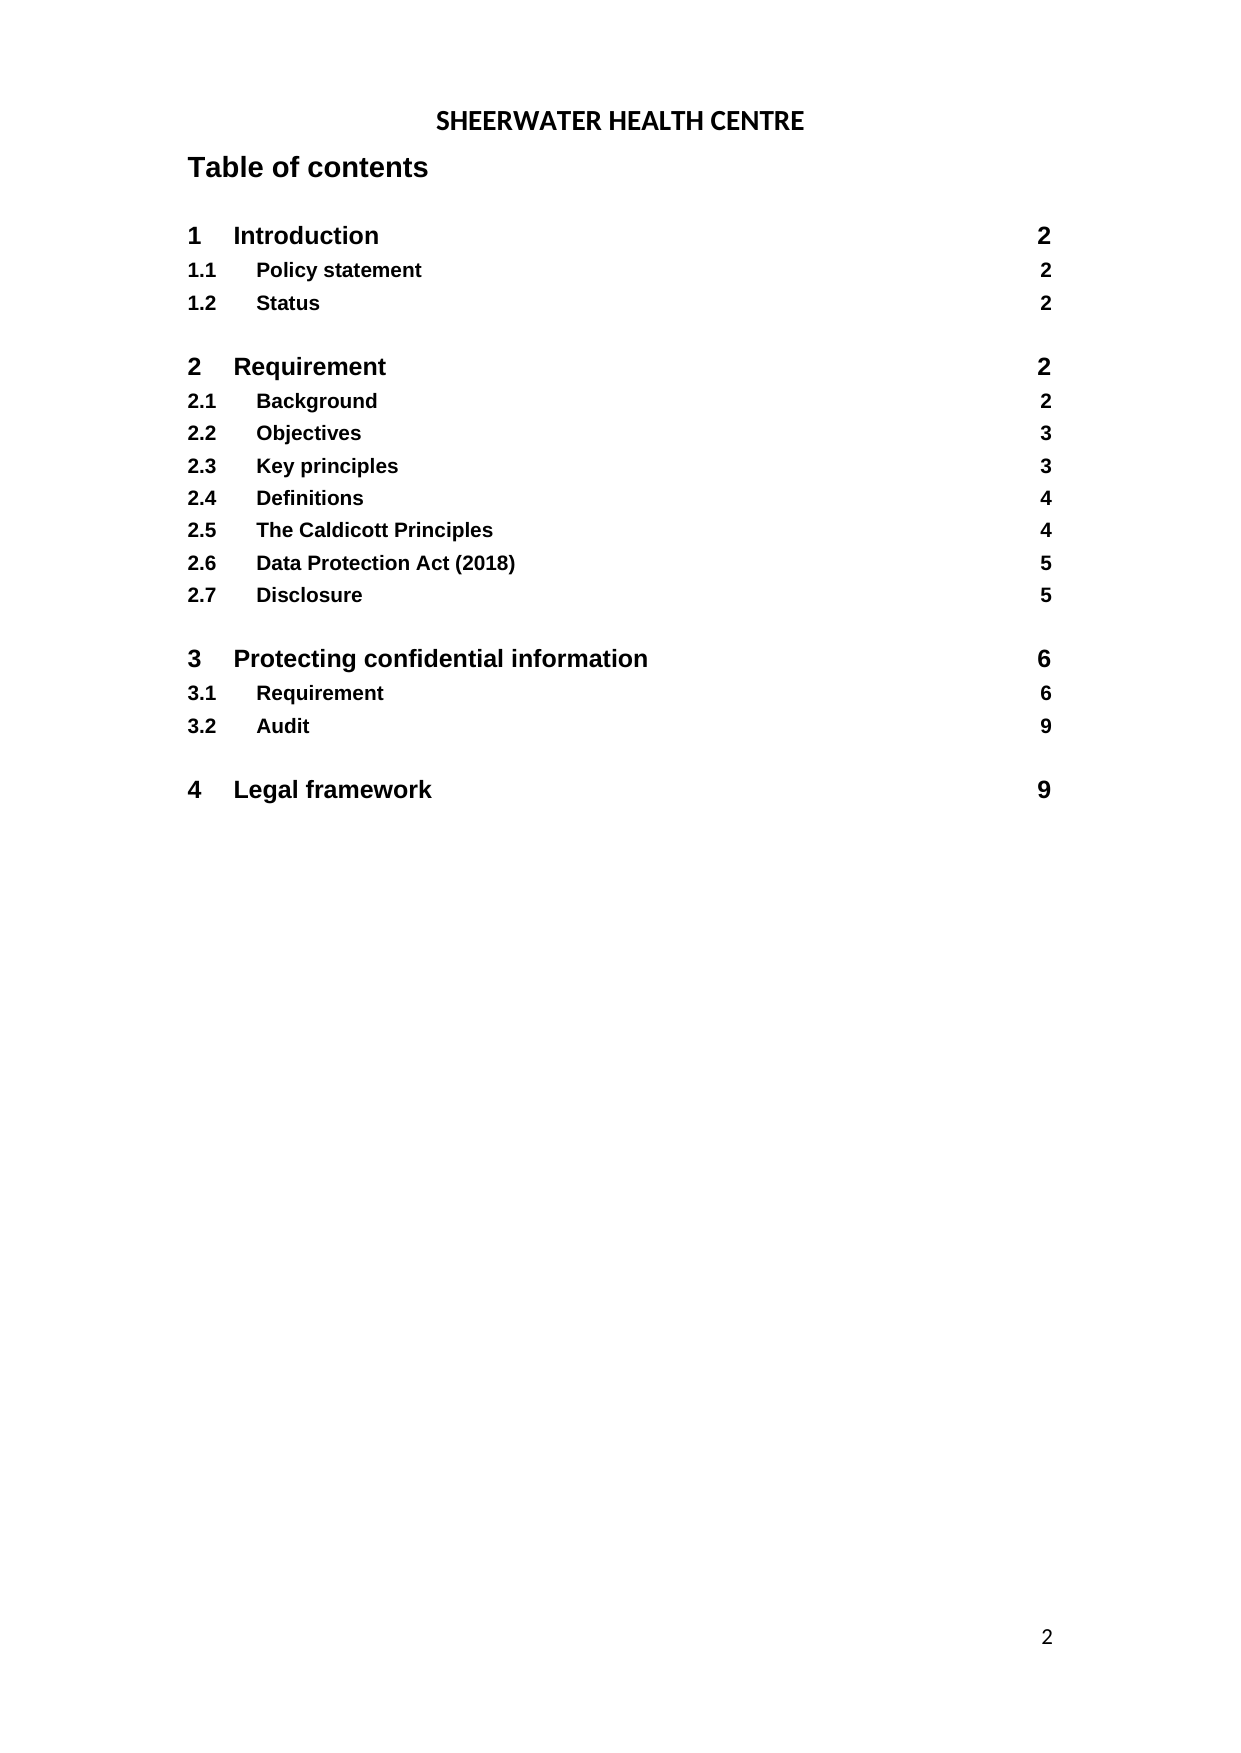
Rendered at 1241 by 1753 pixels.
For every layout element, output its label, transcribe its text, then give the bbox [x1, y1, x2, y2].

text 2 Requirement 2 [187, 352, 1053, 381]
text 3 Protecting confidential information 6 [187, 644, 1053, 673]
text 2.3 Key principles 3 [187, 453, 1053, 477]
text Table of contents [187, 150, 1053, 183]
text 1.1 Policy statement 2 [187, 258, 1053, 282]
text 2.6 Data Protection Act (2018) 5 [187, 550, 1053, 574]
text 2.2 Objectives 3 [187, 421, 1053, 445]
text 1.2 Status 2 [187, 290, 1053, 314]
text 2.7 Disclosure 5 [187, 583, 1053, 607]
text 2.1 Background 2 [187, 389, 1053, 413]
text 1 Introduction 2 [187, 221, 1053, 250]
text 3.2 Audit 9 [187, 713, 1053, 737]
text 2.5 The Caldicott Principles 4 [187, 518, 1053, 542]
text 2.4 Definitions 4 [187, 486, 1053, 510]
text 4 Legal framework 9 [187, 775, 1053, 804]
text 3.1 Requirement 6 [187, 681, 1053, 705]
